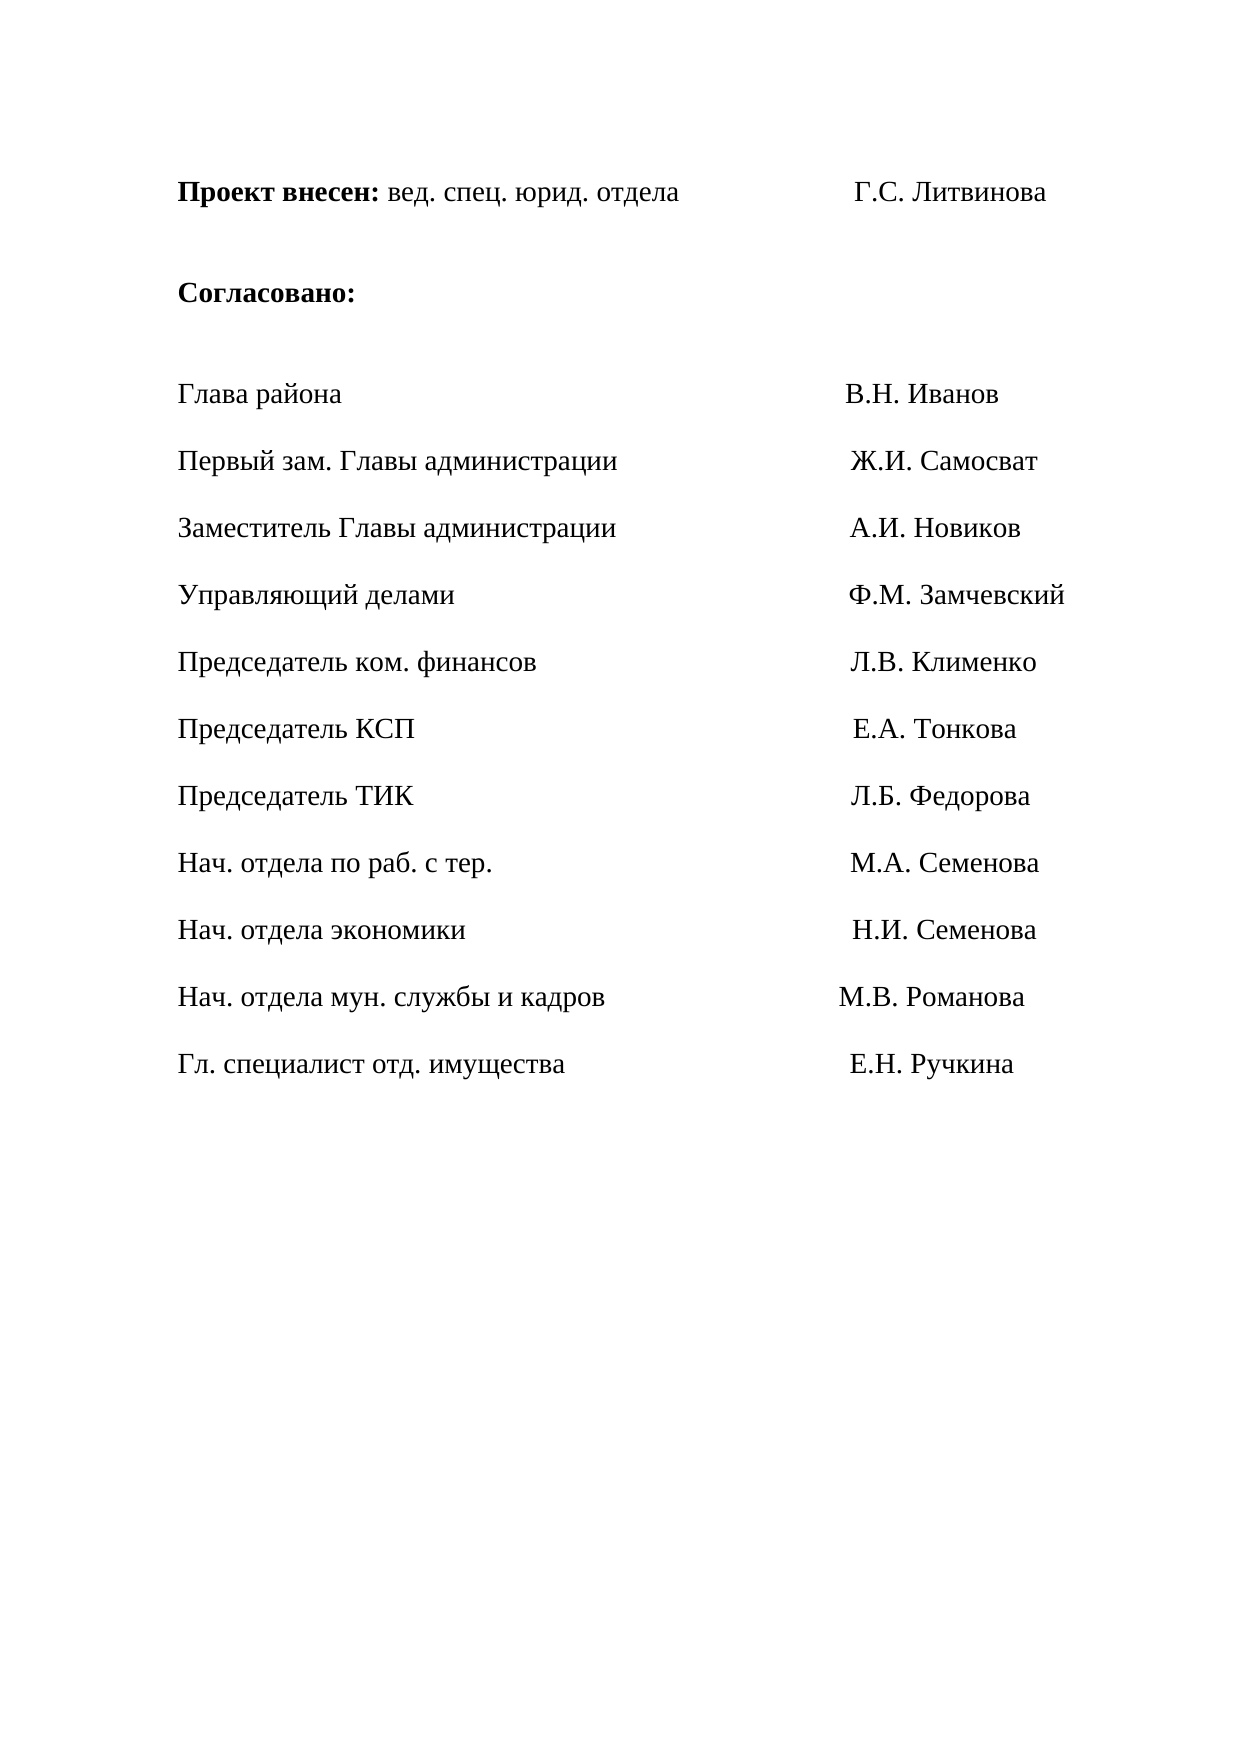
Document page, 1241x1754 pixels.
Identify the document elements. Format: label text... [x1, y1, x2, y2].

text Первый зам. Главы администрации Ж.И. Самосват [177, 443, 1181, 476]
text Проект внесен: вед. спец. юрид. отдела Г.С. Литвинова [177, 174, 1181, 208]
text Управляющий делами Ф.М. Замчевский [177, 577, 1181, 611]
text Гл. специалист отд. имущества Е.Н. Ручкина [177, 1047, 1181, 1080]
text Нач. отдела по раб. с тер. М.А. Семенова [177, 845, 1181, 879]
text Председатель КСП Е.А. Тонкова [177, 711, 1181, 745]
text Председатель ком. финансов Л.В. Клименко [177, 644, 1181, 678]
text Согласовано: [177, 275, 1181, 309]
text Заместитель Главы администрации А.И. Новиков [177, 510, 1181, 543]
text Нач. отдела мун. службы и кадров М.В. Романова [177, 979, 1181, 1013]
text Глава района В.Н. Иванов [177, 376, 1181, 409]
text Председатель ТИК Л.Б. Федорова [177, 778, 1181, 812]
text Нач. отдела экономики Н.И. Семенова [177, 912, 1181, 946]
